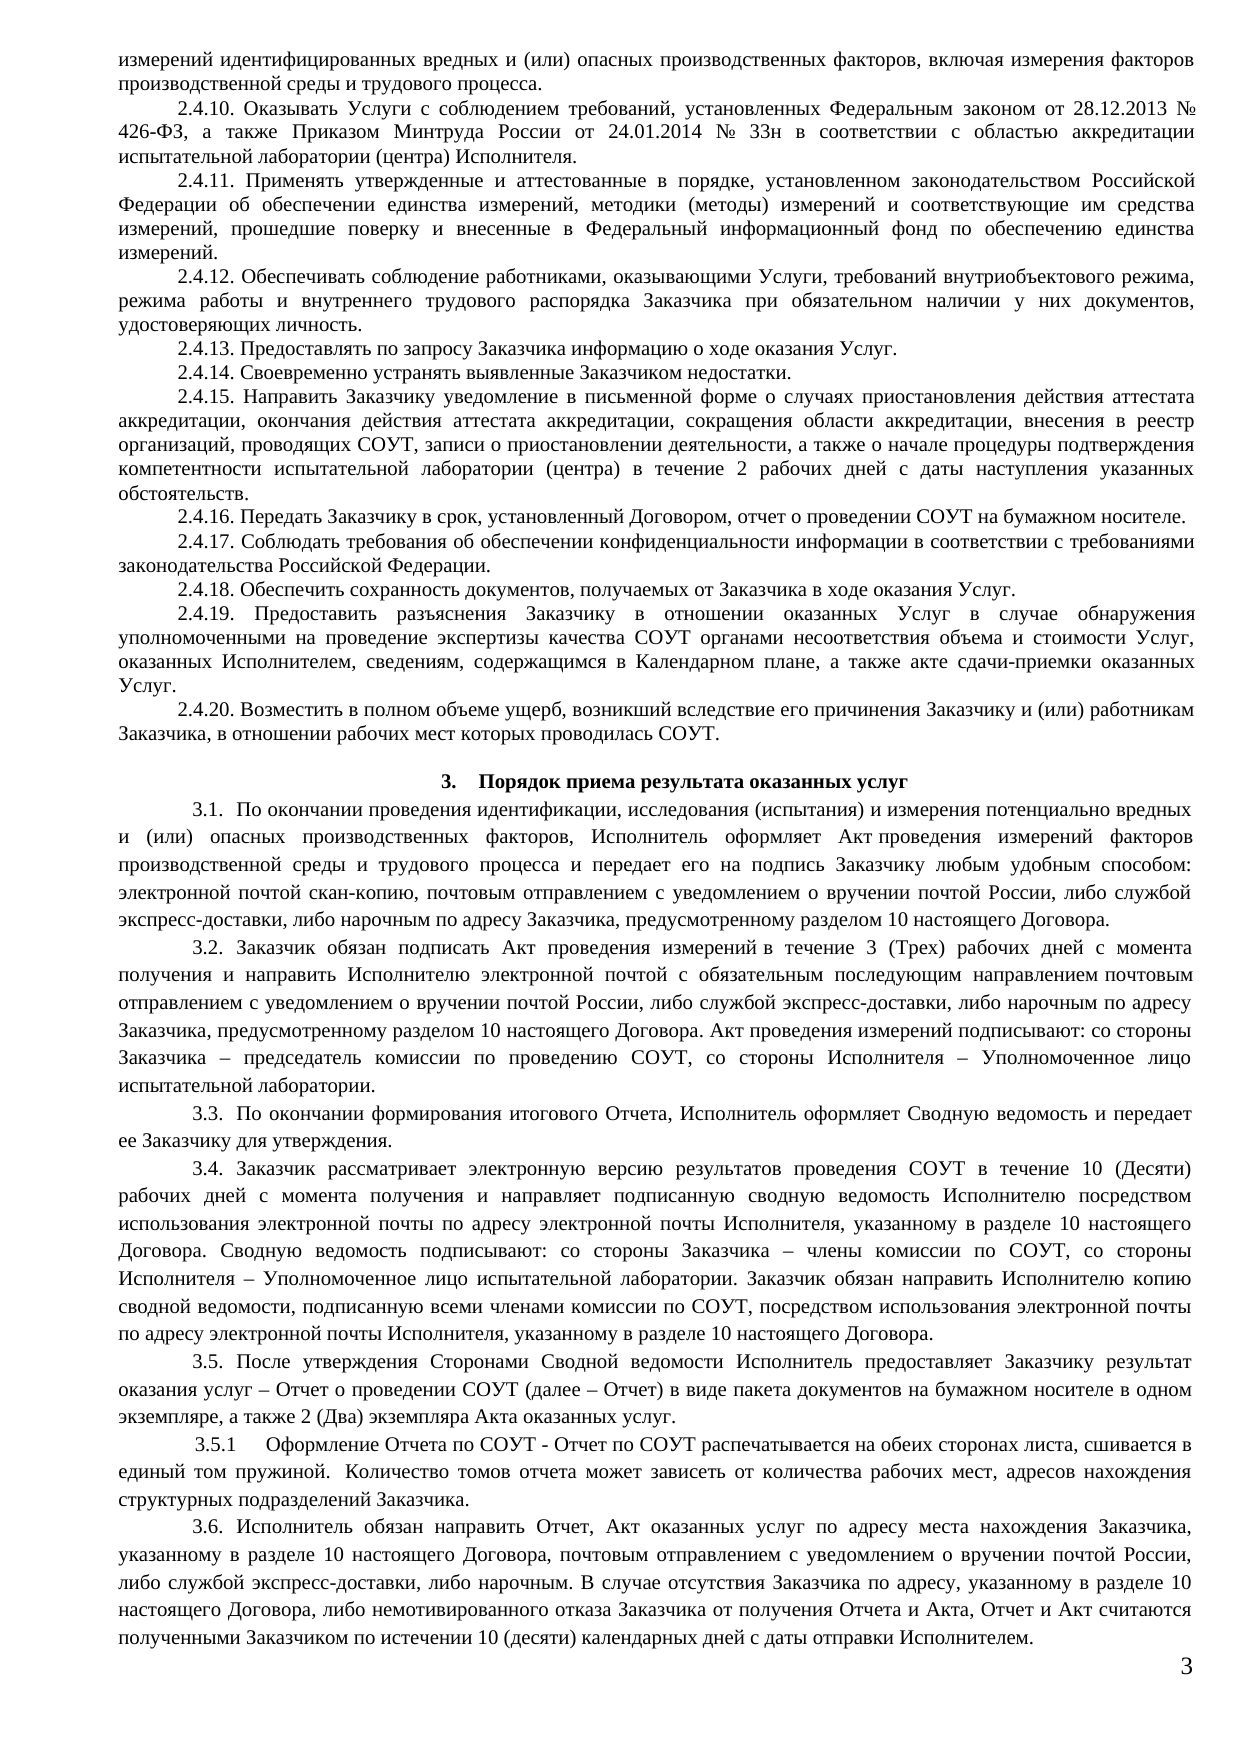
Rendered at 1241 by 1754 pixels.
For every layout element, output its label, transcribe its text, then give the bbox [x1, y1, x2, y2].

text 2.4.19. Предоставить разъяснения Заказчику в отношении оказанных Услуг в случае обнаружения уполномоченными на проведение экспертизы качества СОУТ органами несоответствия объема и стоимости Услуг, оказанных Исполнителем, сведениям, содержащимся в Календарном плане, а также акте сдачи-приемки оказанных Услуг. [118, 601, 1196, 697]
list Оформление Отчета по СОУТ - Отчет по СОУТ распечатывается на обеих сторонах листа, сшивается в единый том пружиной. Количество томов отчета может зависеть от количества рабочих мест, адресов нахождения структурных подразделений Заказчика. [118, 1432, 1193, 1511]
list Заказчик рассматривает электронную версию результатов проведения СОУТ в течение 10 (Десяти) рабочих дней с момента получения и направляет подписанную сводную ведомость Исполнителю посредством использования электронной почты по адресу электронной почты Исполнителя, указанному в разделе 10 настоящего Договора. Сводную ведомость подписывают: со стороны Заказчика – члены комиссии по СОУТ, со стороны Исполнителя – Уполномоченное лицо испытательной лаборатории. Заказчик обязан направить Исполнителю копию сводной ведомости, подписанную всеми членами комиссии по СОУТ, посредством использования электронной почты по адресу электронной почты Исполнителя, указанному в разделе 10 настоящего Договора. [118, 1156, 1193, 1345]
list Порядок приема результата оказанных услуг [156, 769, 1193, 793]
text 2.4.12. Обеспечивать соблюдение работниками, оказывающими Услуги, требований внутриобъектового режима, режима работы и внутреннего трудового распорядка Заказчика при обязательном наличии у них документов, удостоверяющих личность. [118, 264, 1196, 336]
text 2.4.10. Оказывать Услуги с соблюдением требований, установленных Федеральным законом от 28.12.2013 № 426-ФЗ, а также Приказом Минтруда России от 24.01.2014 № 33н в соответствии с областью аккредитации испытательной лаборатории (центра) Исполнителя. [118, 95, 1196, 168]
list Исполнитель обязан направить Отчет, Акт оказанных услуг по адресу места нахождения Заказчика, указанному в разделе 10 настоящего Договора, почтовым отправлением с уведомлением о вручении почтой России, либо службой экспресс-доставки, либо нарочным. В случае отсутствия Заказчика по адресу, указанному в разделе 10 настоящего Договора, либо немотивированного отказа Заказчика от получения Отчета и Акта, Отчет и Акт считаются полученными Заказчиком по истечении 10 (десяти) календарных дней с даты отправки Исполнителем. [118, 1514, 1193, 1649]
list После утверждения Сторонами Сводной ведомости Исполнитель предоставляет Заказчику результат оказания услуг – Отчет о проведении СОУТ (далее – Отчет) в виде пакета документов на бумажном носителе в одном экземпляре, а также 2 (Два) экземпляра Акта оказанных услуг. [118, 1349, 1193, 1428]
text 2.4.17. Соблюдать требования об обеспечении конфиденциальности информации в соответствии с требованиями законодательства Российской Федерации. [118, 528, 1196, 577]
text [118, 47, 1196, 95]
text 2.4.11. Применять утвержденные и аттестованные в порядке, установленном законодательством Российской Федерации об обеспечении единства измерений, методики (методы) измерений и соответствующие им средства измерений, прошедшие поверку и внесенные в Федеральный информационный фонд по обеспечению единства измерений. [118, 168, 1196, 264]
list По окончании формирования итогового Отчета, Исполнитель оформляет Сводную ведомость и передает ее Заказчику для утверждения. [118, 1100, 1193, 1152]
text 2.4.20. Возместить в полном объеме ущерб, возникший вследствие его причинения Заказчику и (или) работникам Заказчика, в отношении рабочих мест которых проводилась СОУТ. [118, 697, 1196, 745]
list Заказчик обязан подписать Акт проведения измерений в течение 3 (Трех) рабочих дней с момента получения и направить Исполнителю электронной почтой с обязательным последующим направлением почтовым отправлением с уведомлением о вручении почтой России, либо службой экспресс-доставки, либо нарочным по адресу Заказчика, предусмотренному разделом 10 настоящего Договора. Акт проведения измерений подписывают: со стороны Заказчика – председатель комиссии по проведению СОУТ, со стороны Исполнителя – Уполномоченное лицо испытательной лаборатории. [118, 935, 1193, 1097]
text 2.4.14. Своевременно устранять выявленные Заказчиком недостатки. [118, 360, 1196, 384]
text 2.4.15. Направить Заказчику уведомление в письменной форме о случаях приостановления действия аттестата аккредитации, окончания действия аттестата аккредитации, сокращения области аккредитации, внесения в реестр организаций, проводящих СОУТ, записи о приостановлении деятельности, а также о начале процедуры подтверждения компетентности испытательной лаборатории (центра) в течение 2 рабочих дней с даты наступления указанных обстоятельств. [118, 384, 1196, 504]
text 2.4.18. Обеспечить сохранность документов, получаемых от Заказчика в ходе оказания Услуг. [118, 577, 1196, 601]
text 2.4.16. Передать Заказчику в срок, установленный Договором, отчет о проведении СОУТ на бумажном носителе. [118, 504, 1196, 528]
list По окончании проведения идентификации, исследования (испытания) и измерения потенциально вредных и (или) опасных производственных факторов, Исполнитель оформляет Акт проведения измерений факторов производственной среды и трудового процесса и передает его на подпись Заказчику любым удобным способом: электронной почтой скан-копию, почтовым отправлением с уведомлением о вручении почтой России, либо службой экспресс-доставки, либо нарочным по адресу Заказчика, предусмотренному разделом 10 настоящего Договора. [118, 797, 1193, 931]
text 2.4.13. Предоставлять по запросу Заказчика информацию о ходе оказания Услуг. [118, 336, 1196, 360]
